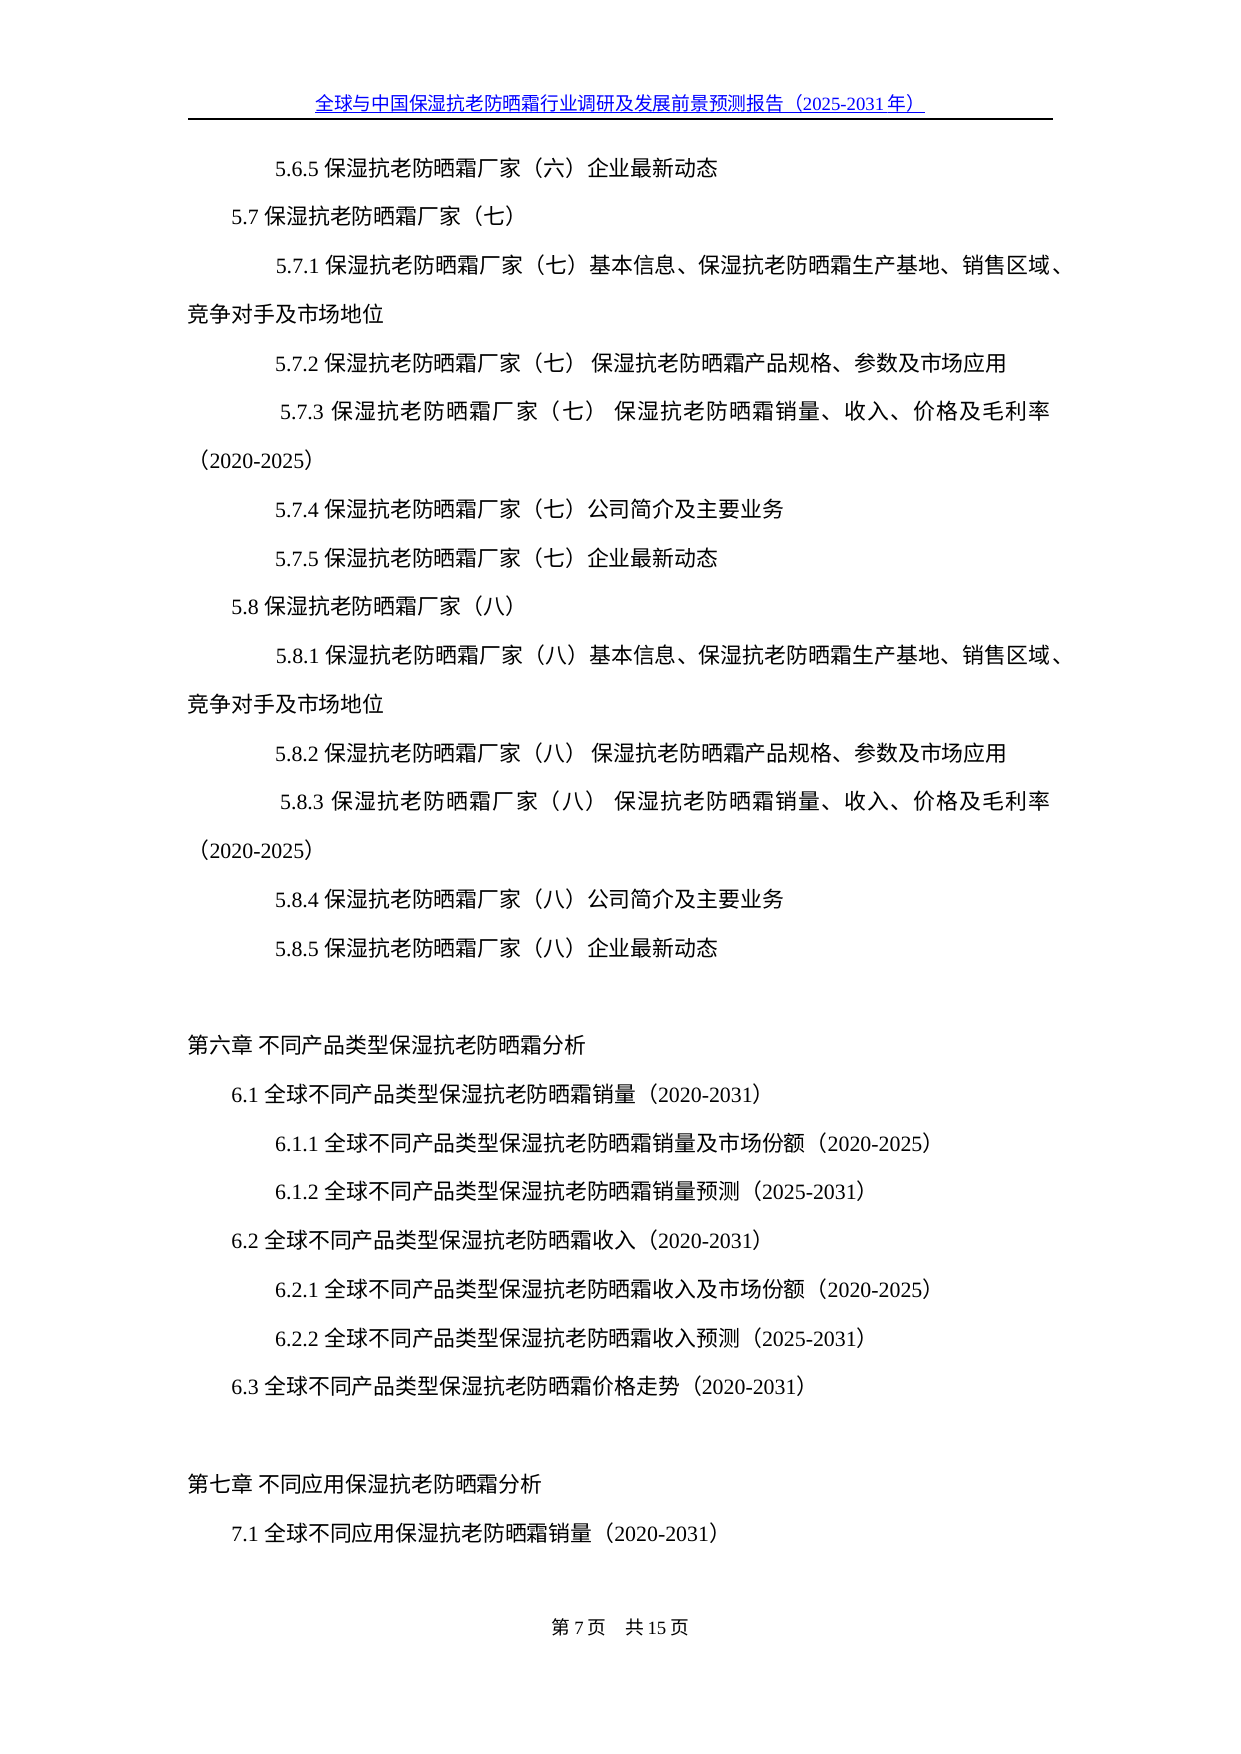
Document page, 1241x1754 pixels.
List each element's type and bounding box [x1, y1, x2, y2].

text [187, 150, 1053, 1548]
